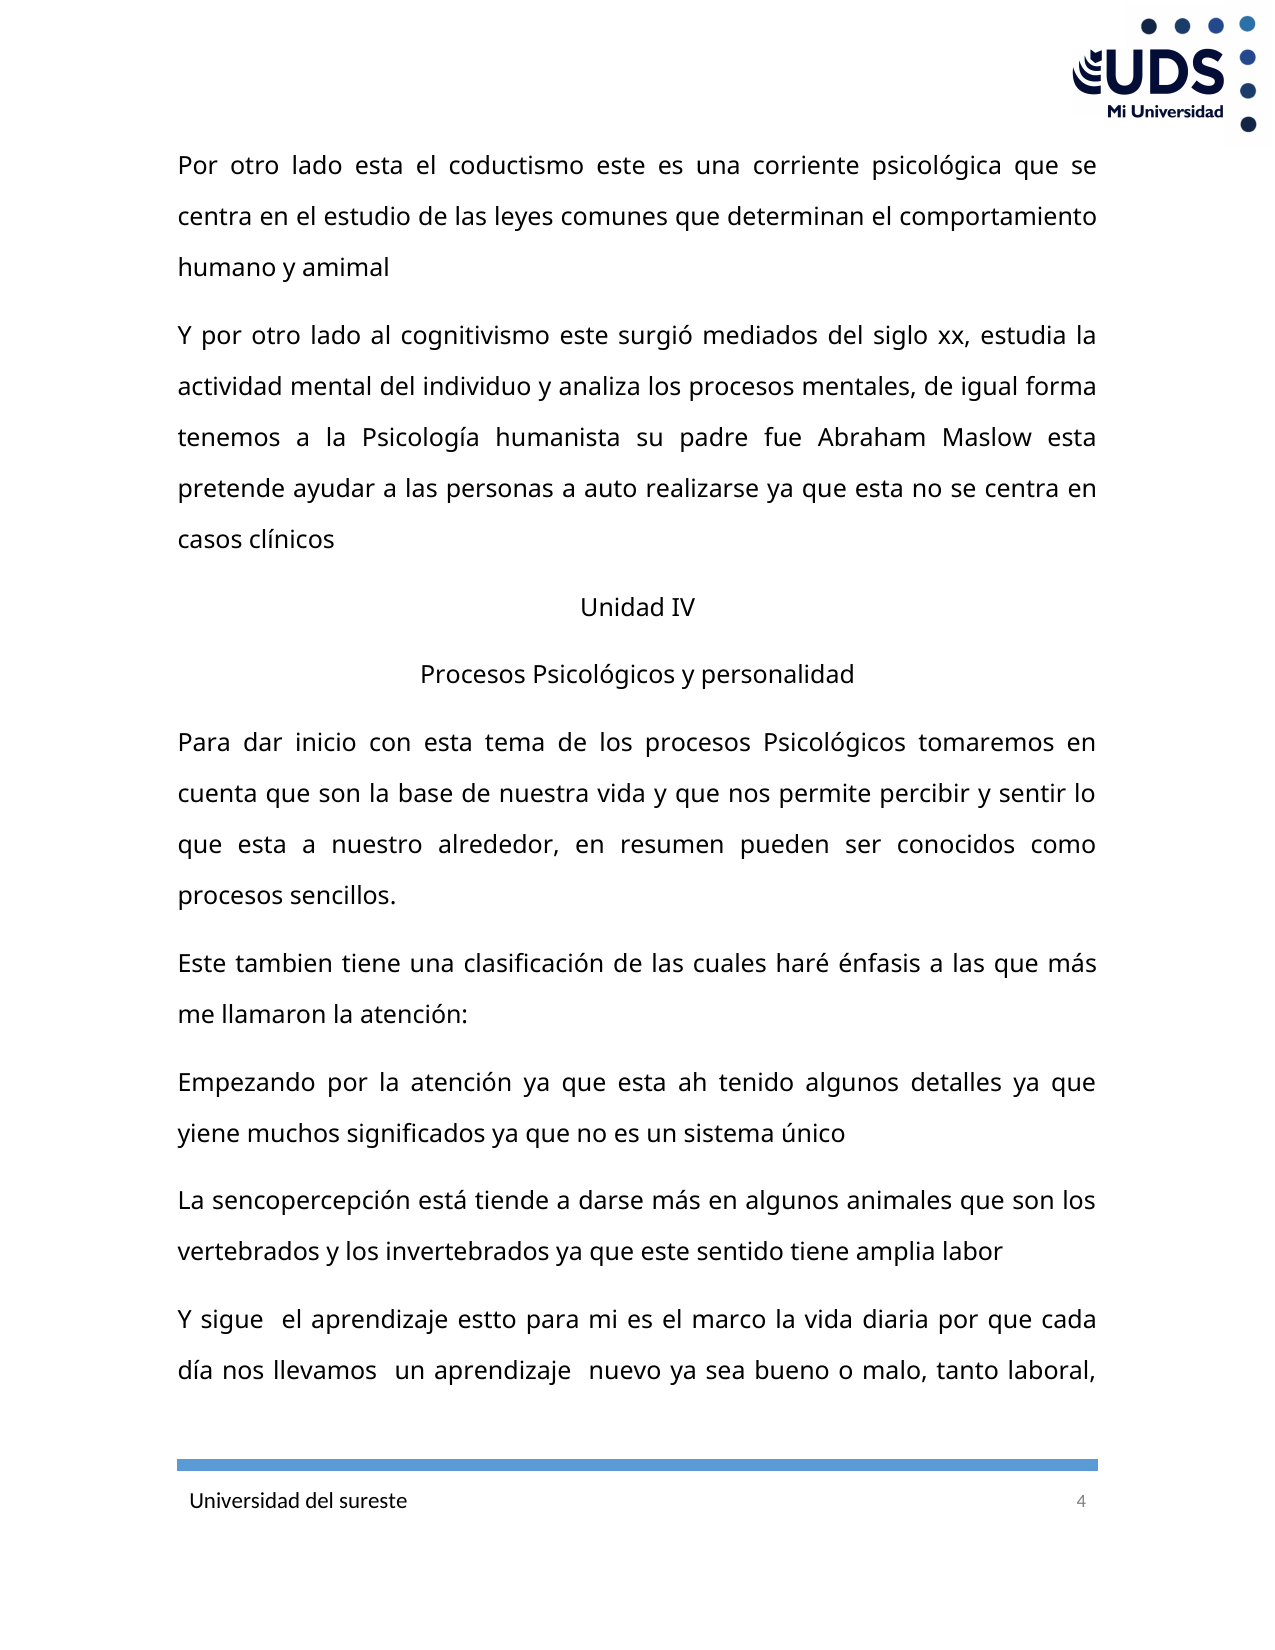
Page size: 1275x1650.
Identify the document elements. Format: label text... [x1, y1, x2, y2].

text Por otro lado esta el coductismo este es una corriente psicológica que se centra en el estudio de las leyes comunes que determinan el comportamiento humano y amimal [177, 148, 1098, 284]
picture [1071, 2, 1272, 146]
text Este tambien tiene una clasificación de las cuales haré énfasis a las que más me llamaron la atención: [177, 946, 1098, 1031]
text Empezando por la atención ya que esta ah tenido algunos detalles ya que yiene muchos significados ya que no es un sistema único [177, 1064, 1098, 1149]
text Y por otro lado al cognitivismo este surgió mediados del siglo xx, estudia la actividad mental del individuo y analiza los procesos mentales, de igual forma tenemos a la Psicología humanista su padre fue Abraham Maslow esta pretende ayudar a las personas a auto realizarse ya que esta no se centra en casos clínicos [177, 317, 1098, 556]
text Unidad IV [177, 589, 1098, 623]
text Procesos Psicológicos y personalidad [177, 657, 1098, 691]
text Para dar inicio con esta tema de los procesos Psicológicos tomaremos en cuenta que son la base de nuestra vida y que nos permite percibir y sentir lo que esta a nuestro alrededor, en resumen pueden ser conocidos como procesos sencillos. [177, 725, 1098, 912]
text La sencopercepción está tiende a darse más en algunos animales que son los vertebrados y los invertebrados ya que este sentido tiene amplia labor [177, 1183, 1098, 1268]
